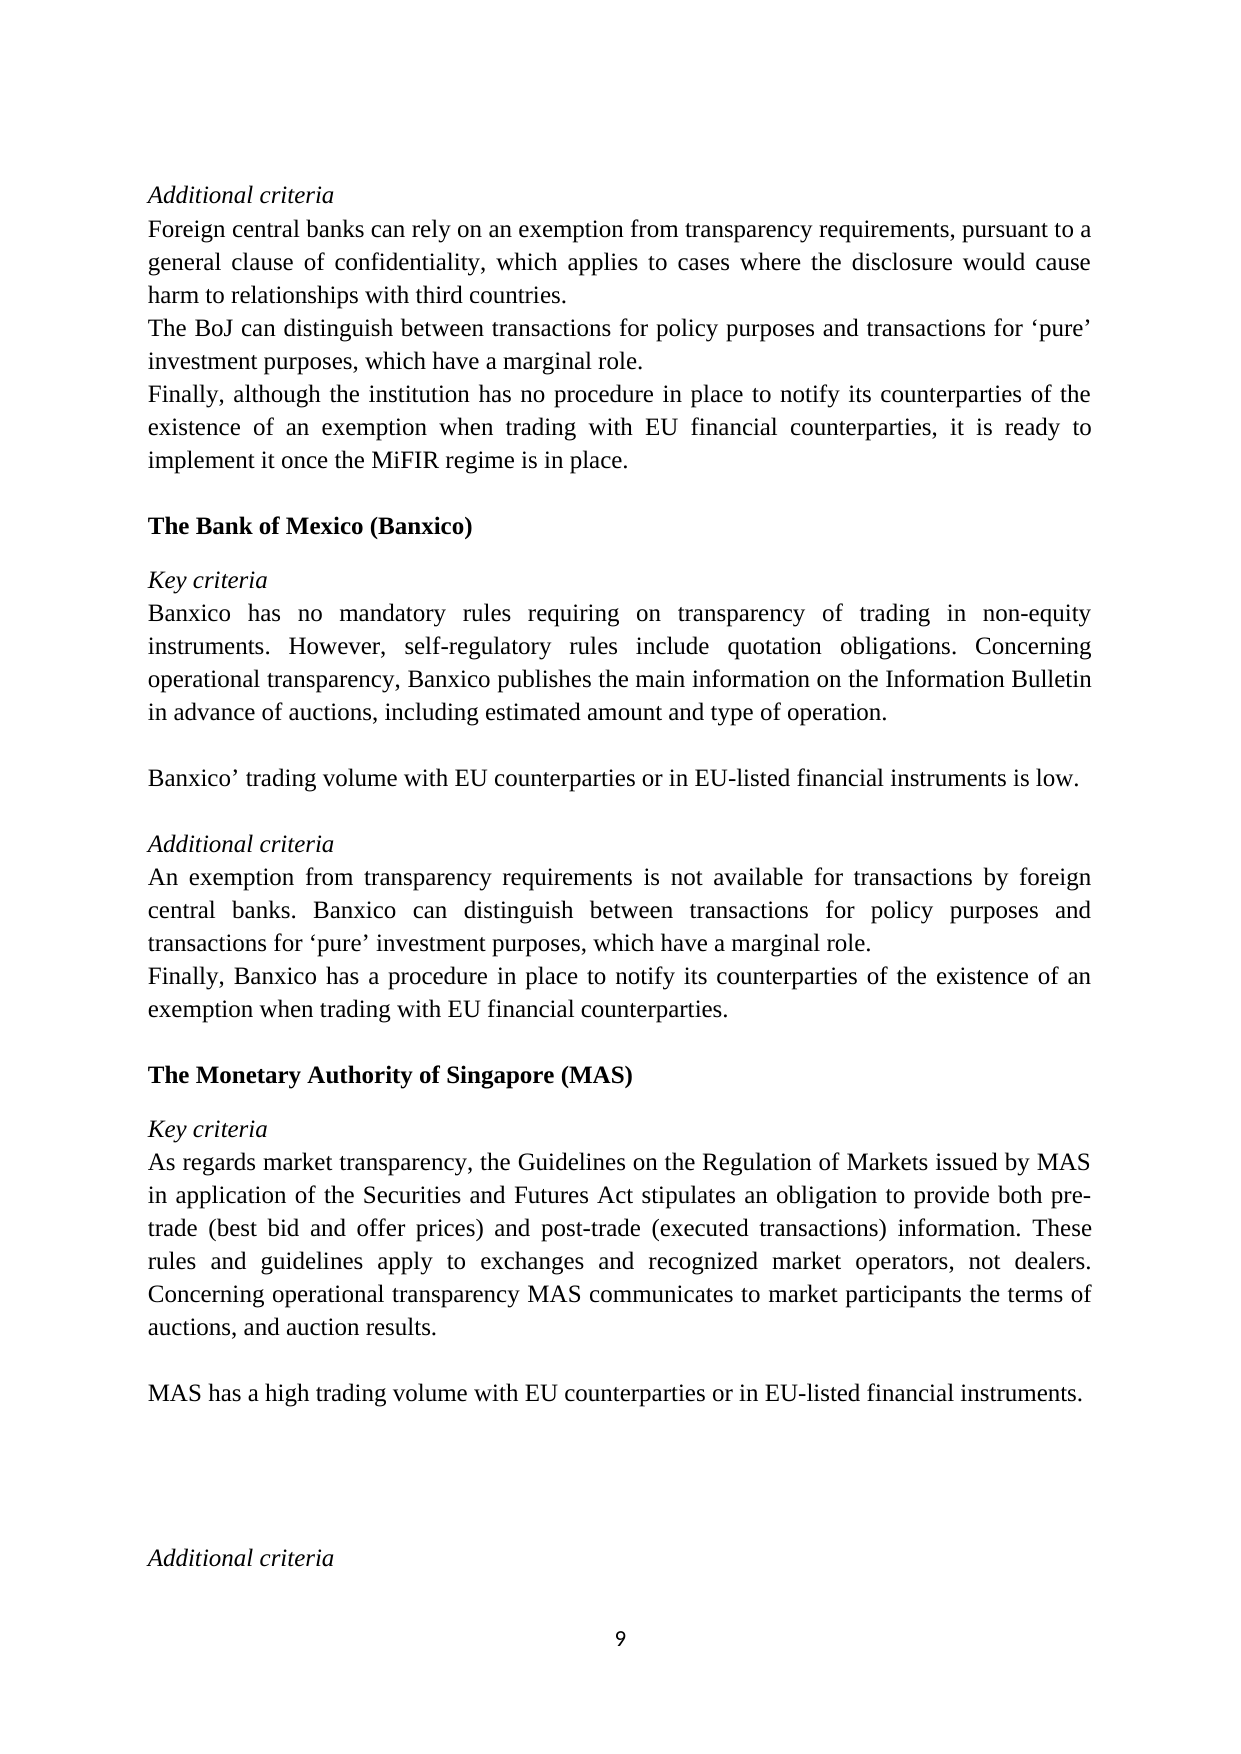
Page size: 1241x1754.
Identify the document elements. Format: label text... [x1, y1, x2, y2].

text The Monetary Authority of Singapore (MAS) [148, 1060, 1093, 1089]
text The Bank of Mexico (Banxico) [148, 511, 1093, 539]
text Additional criteria [148, 829, 1093, 858]
text Banxico has no mandatory rules requiring on transparency of trading in non-equity instruments. However, self-regulatory rules include quotation obligations. Concerning operational transparency, Banxico publishes the main information on the Information Bulletin in advance of auctions, including estimated amount and type of operation. [148, 598, 1093, 726]
text Key criteria [148, 565, 1093, 593]
text MAS has a high trading volume with EU counterparties or in EU-listed financial instruments. [148, 1378, 1093, 1407]
text Key criteria [148, 1114, 1093, 1143]
text An exemption from transparency requirements is not available for transactions by foreign central banks. Banxico can distinguish between transactions for policy purposes and transactions for ‘pure’ investment purposes, which have a marginal role. [148, 862, 1093, 957]
text Finally, although the institution has no procedure in place to notify its counterparties of the existence of an exemption when trading with EU financial counterparties, it is ready to implement it once the MiFIR regime is in place. [148, 379, 1093, 473]
text Banxico’ trading volume with EU counterparties or in EU-listed financial instruments is low. [148, 763, 1093, 792]
text Additional criteria [148, 1543, 1093, 1572]
text Foreign central banks can rely on an exemption from transparency requirements, pursuant to a general clause of confidentiality, which applies to cases where the disclosure would cause harm to relationships with third countries. [148, 214, 1093, 308]
text The BoJ can distinguish between transactions for policy purposes and transactions for ‘pure’ investment purposes, which have a marginal role. [148, 313, 1093, 374]
text Additional criteria [148, 181, 1093, 209]
text Finally, Banxico has a procedure in place to notify its counterparties of the existence of an exemption when trading with EU financial counterparties. [148, 961, 1093, 1023]
text As regards market transparency, the Guidelines on the Regulation of Markets issued by MAS in application of the Securities and Futures Act stipulates an obligation to provide both pre-trade (best bid and offer prices) and post-trade (executed transactions) information. These rules and guidelines apply to exchanges and recognized market operators, not dealers. Concerning operational transparency MAS communicates to market participants the terms of auctions, and auction results. [148, 1147, 1093, 1341]
